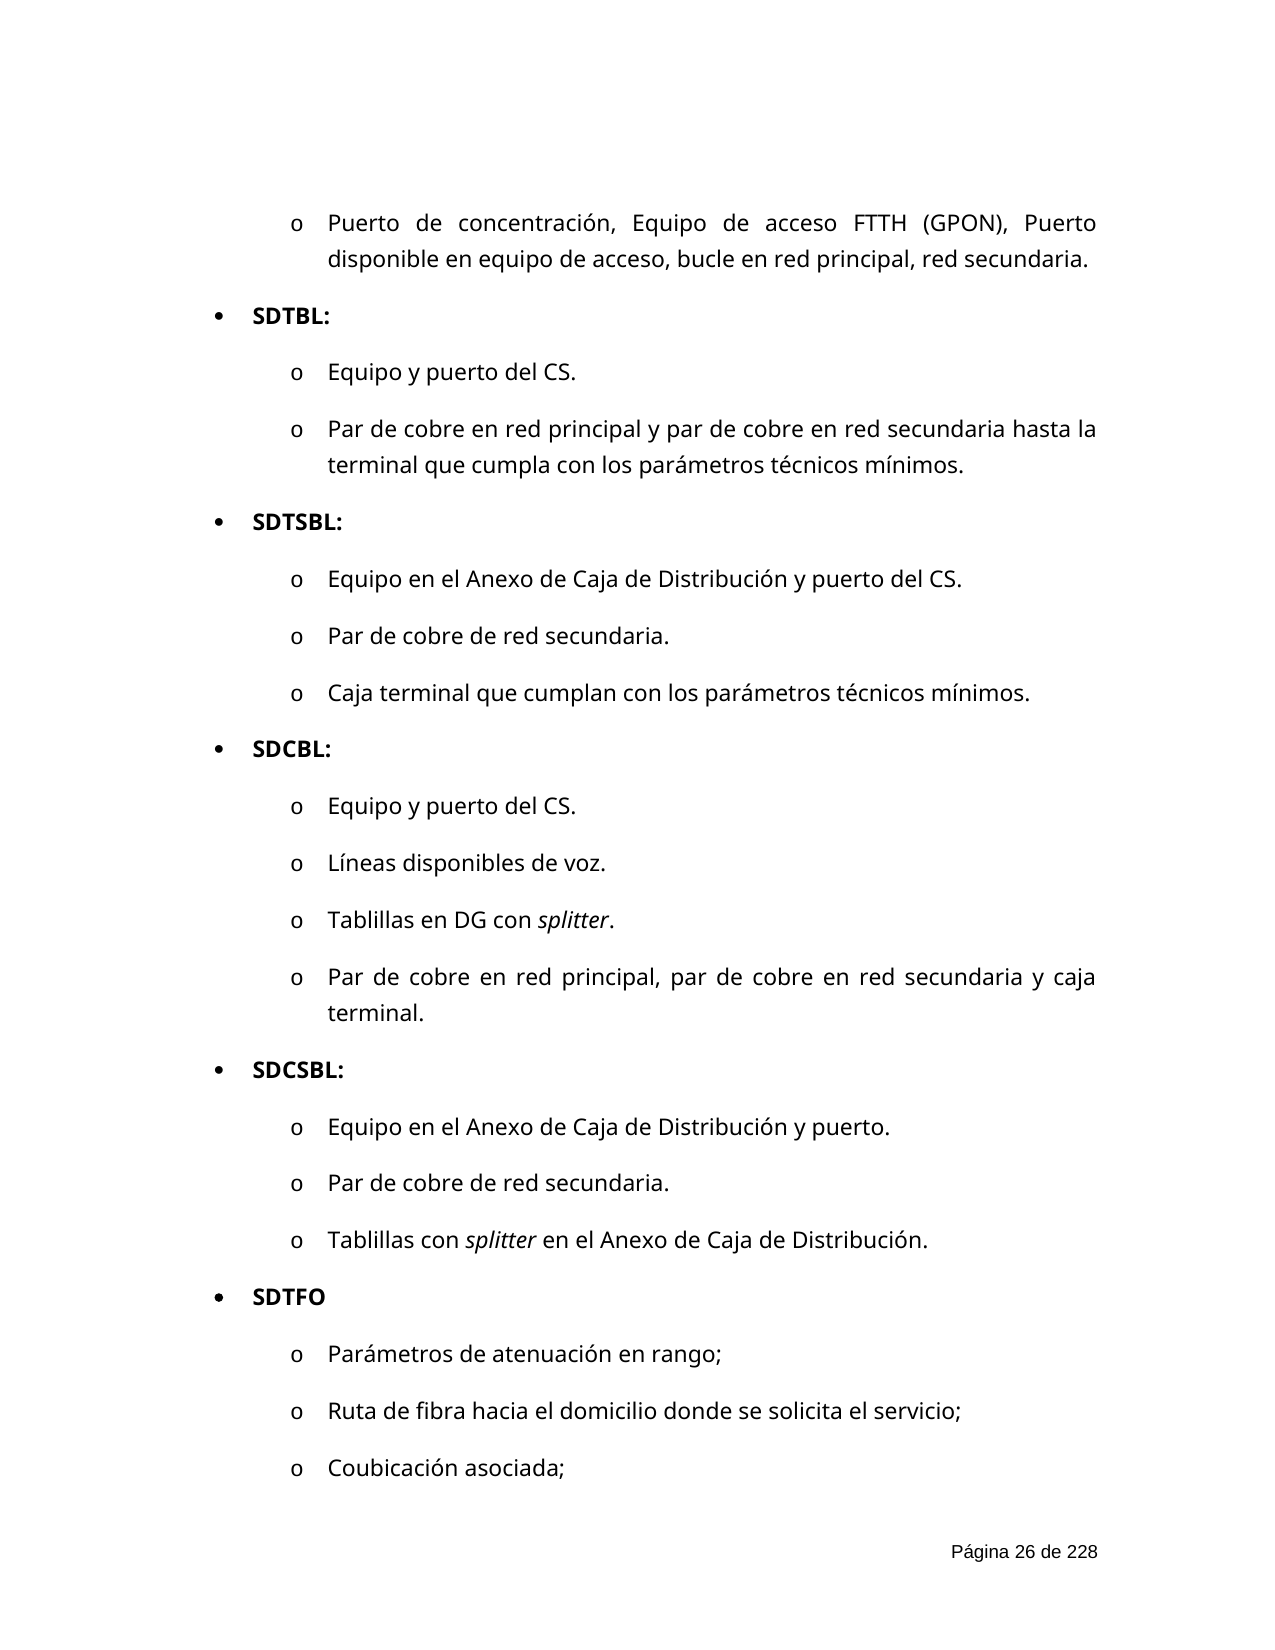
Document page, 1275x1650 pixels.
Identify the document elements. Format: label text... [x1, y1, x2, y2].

list SDTSBL: [215, 506, 1098, 537]
list Tablillas en DG con splitter. [290, 904, 1098, 935]
list Tablillas con splitter en el Anexo de Caja de Distribución. [290, 1224, 1098, 1256]
list SDTFO [215, 1281, 1098, 1312]
list Coubicación asociada; [290, 1452, 1098, 1483]
list Líneas disponibles de voz. [290, 847, 1098, 878]
list Equipo y puerto del CS. [290, 356, 1098, 388]
list Equipo y puerto del CS. [290, 790, 1098, 822]
list Par de cobre en red principal y par de cobre en red secundaria hasta la terminal que cumpla con los parámetros técnicos mínimos. [290, 413, 1098, 481]
list Equipo en el Anexo de Caja de Distribución y puerto del CS. [290, 563, 1098, 594]
list SDCSBL: [215, 1054, 1098, 1085]
list Par de cobre de red secundaria. [290, 620, 1098, 651]
list Equipo en el Anexo de Caja de Distribución y puerto. [290, 1110, 1098, 1142]
list Puerto de concentración, Equipo de acceso FTTH (GPON), Puerto disponible en equipo de acceso, bucle en red principal, red secundaria. [290, 207, 1098, 274]
list Par de cobre en red principal, par de cobre en red secundaria y caja terminal. [290, 961, 1098, 1028]
list Caja terminal que cumplan con los parámetros técnicos mínimos. [290, 677, 1098, 708]
list SDTBL: [215, 299, 1098, 331]
list SDCBL: [215, 733, 1098, 765]
list Ruta de fibra hacia el domicilio donde se solicita el servicio; [290, 1395, 1098, 1426]
list Par de cobre de red secundaria. [290, 1167, 1098, 1199]
list Parámetros de atenuación en rango; [290, 1338, 1098, 1369]
